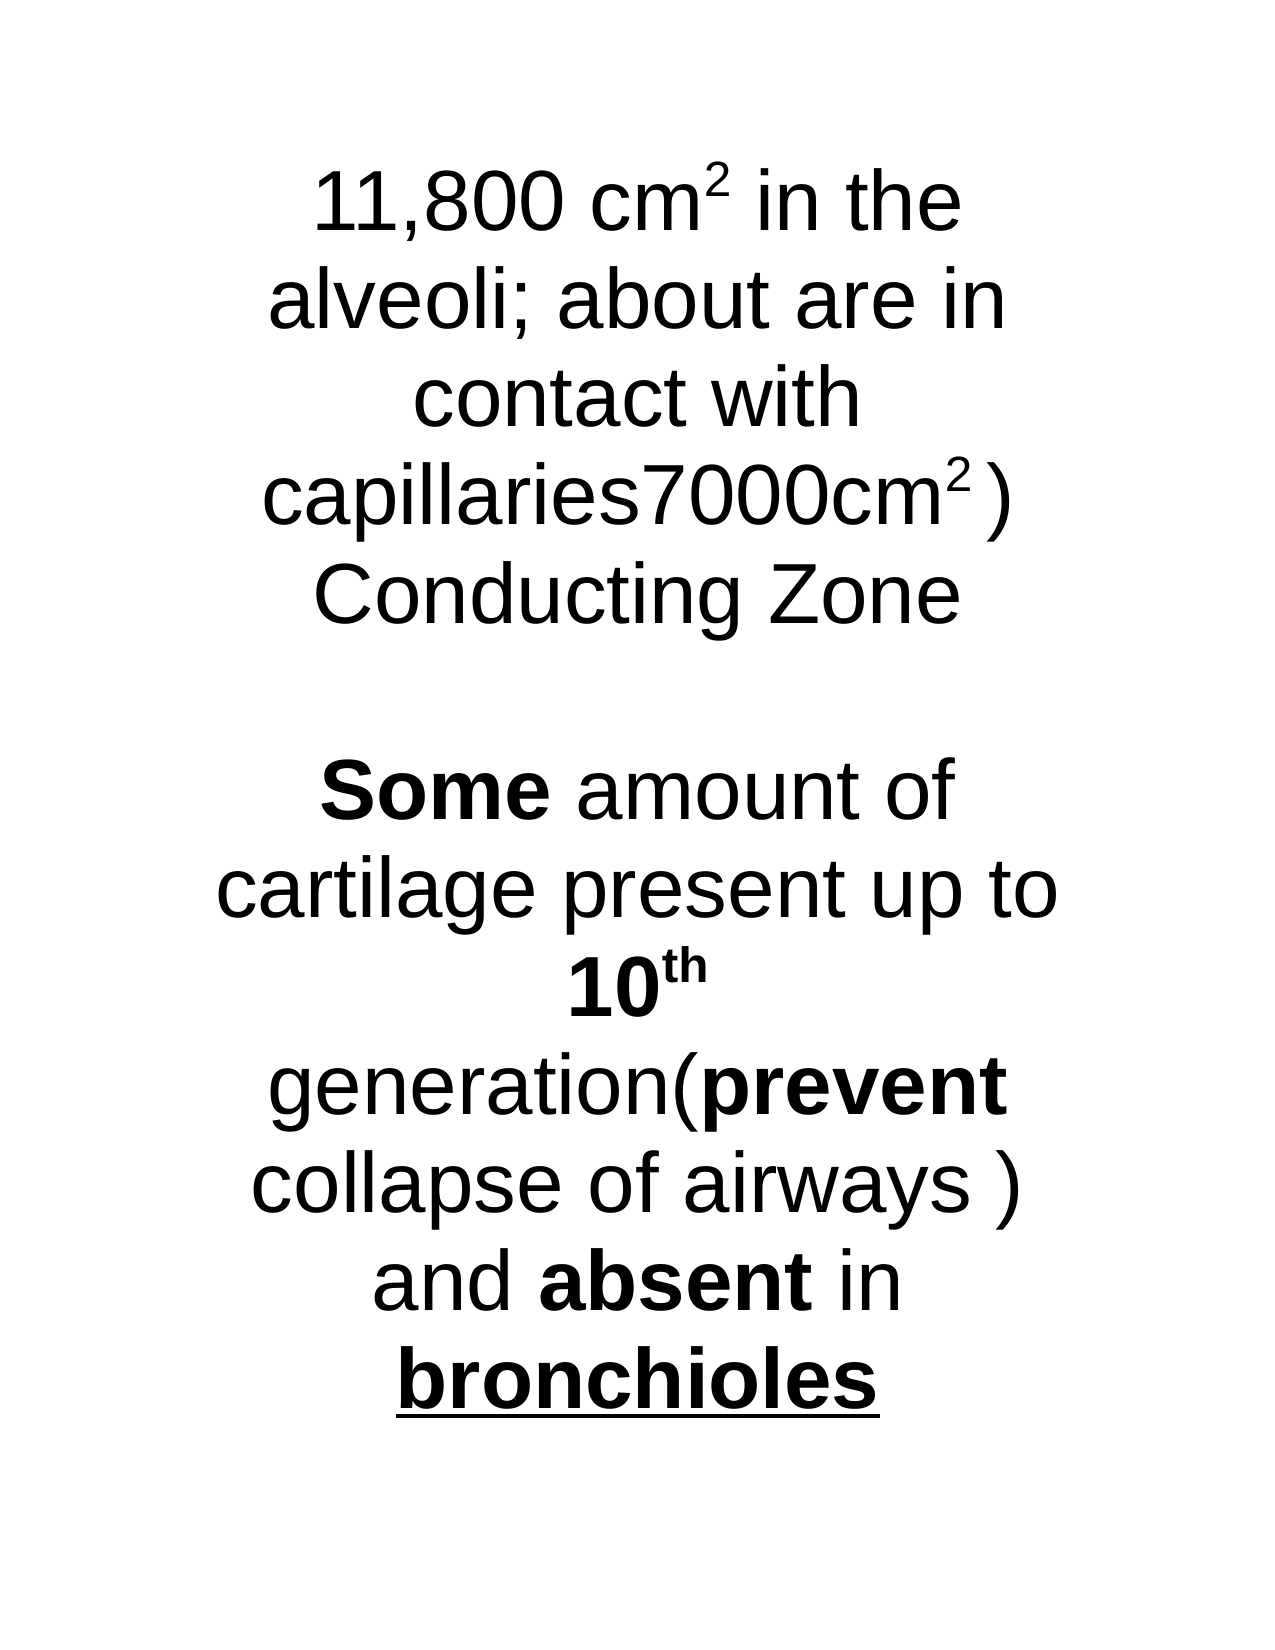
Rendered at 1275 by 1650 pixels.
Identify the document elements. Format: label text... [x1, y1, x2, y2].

text Conducting Zone [187, 543, 1087, 641]
text Some amount of cartilage present up to 10th generation(prevent collapse of airways ) and absent in bronchioles [187, 739, 1087, 1427]
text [187, 150, 1087, 543]
